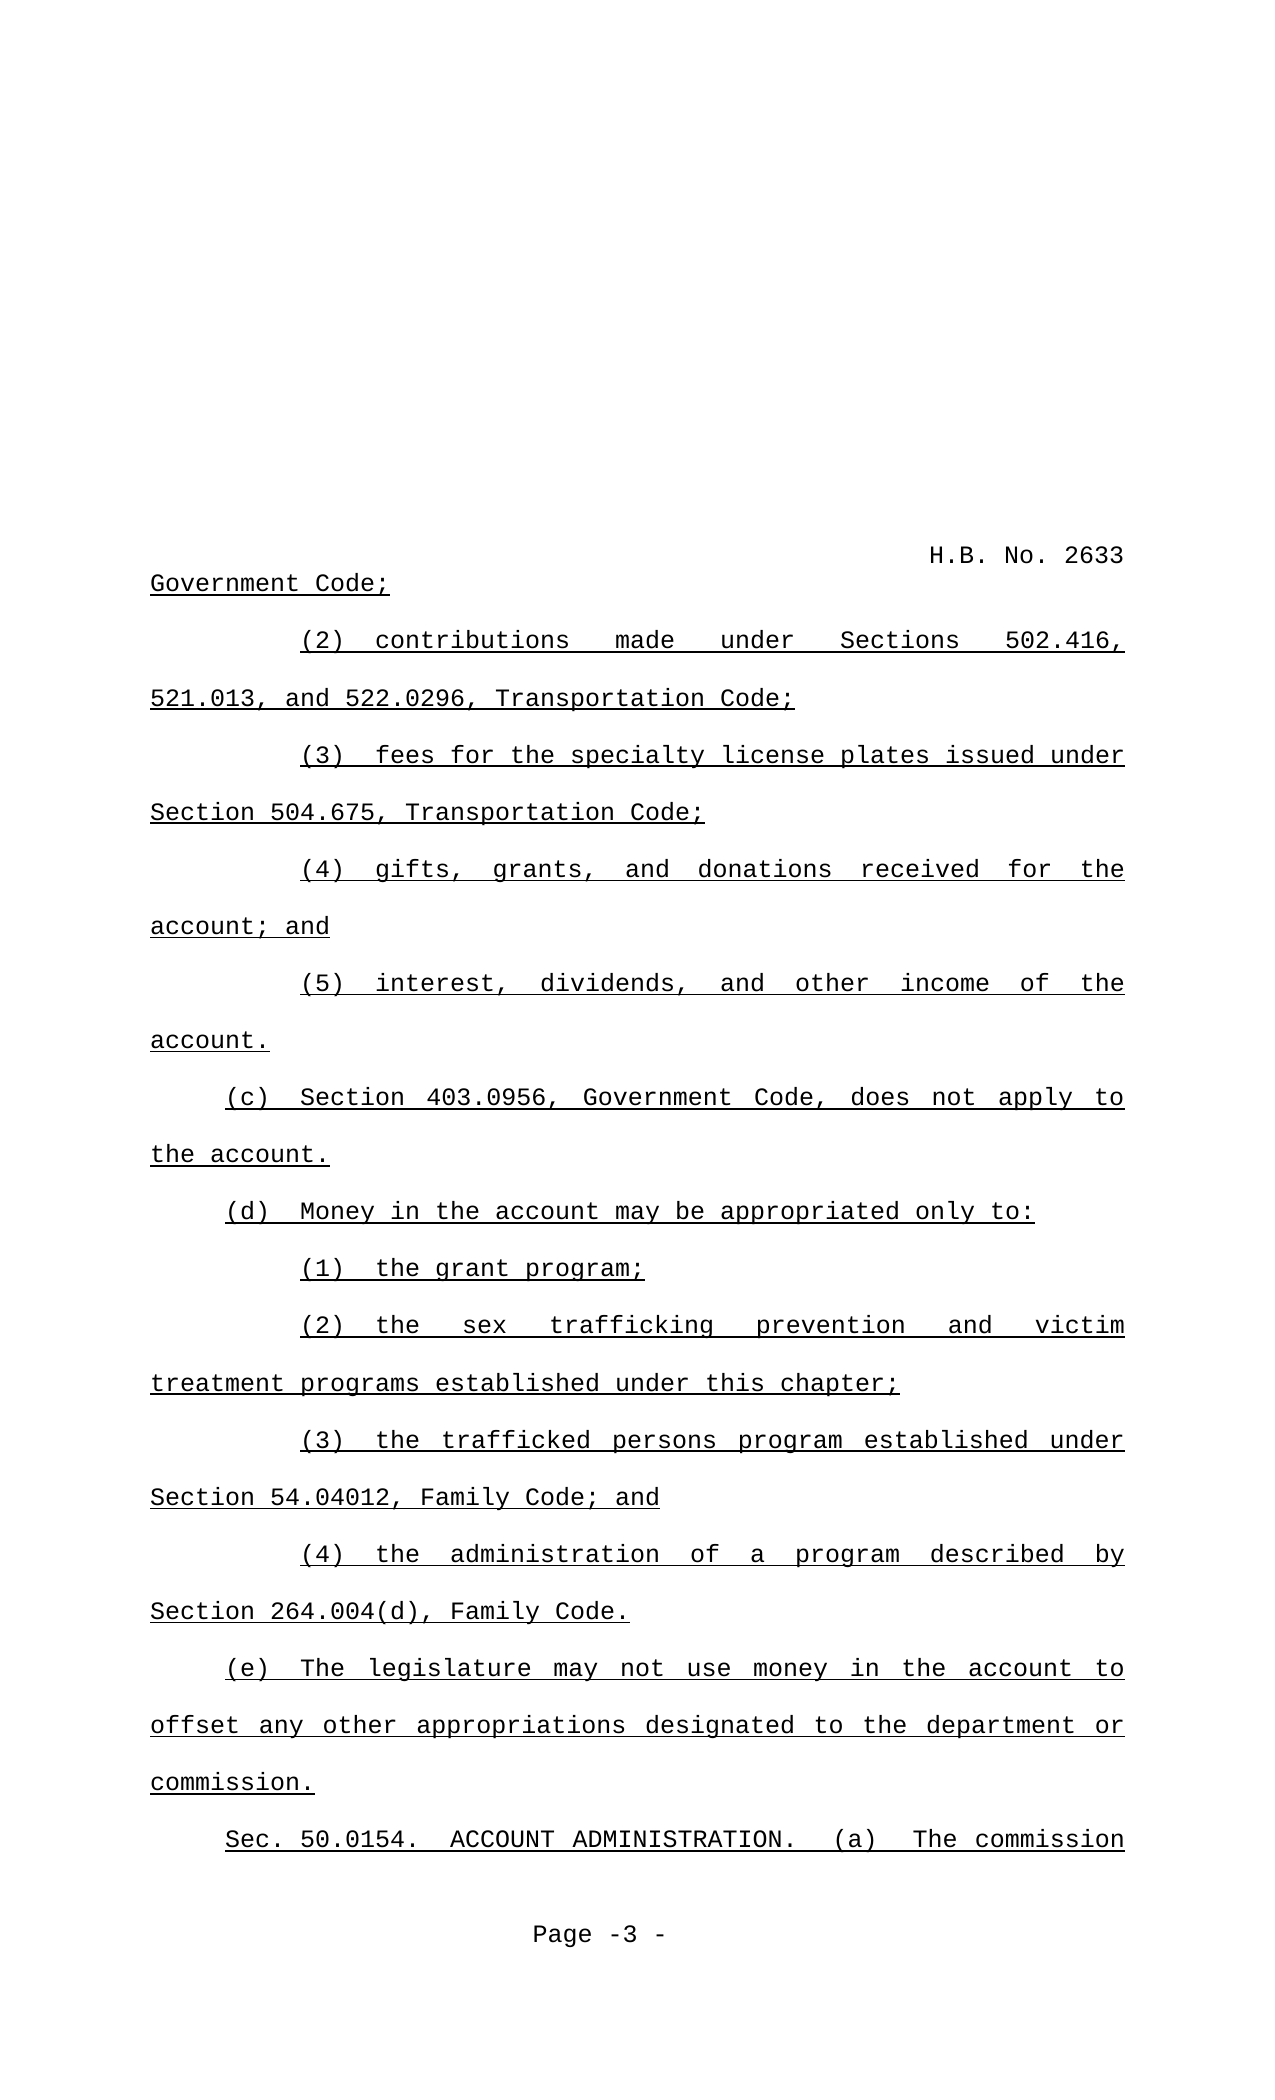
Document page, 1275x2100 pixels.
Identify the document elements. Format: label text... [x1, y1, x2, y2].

text (e) The legislature may not use money in the account to offset any other appropriations designated to the department or commission. [150, 1737, 1125, 1798]
text (5) interest, dividends, and other income of the account. [150, 970, 1125, 1056]
text (4) gifts, grants, and donations received for the account; and [150, 856, 1125, 942]
text (d) Money in the account may be appropriated only to: [150, 1199, 1125, 1227]
text (4) the administration of a program described by Section 264.004(d), Family Code. [150, 1541, 1125, 1627]
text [150, 1827, 1125, 1855]
text (e) The legislature may not use money in the account to offset any other appropriations designated to the department or commission. [150, 1655, 1125, 1736]
text (1) the grant program; [150, 1256, 1125, 1284]
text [150, 571, 1125, 599]
text (2) contributions made under Sections 502.416, 521.013, and 522.0296, Transportation Code; [150, 628, 1125, 713]
text (c) Section 403.0956, Government Code, does not apply to the account. [150, 1084, 1125, 1170]
text (3) fees for the specialty license plates issued under Section 504.675, Transportation Code; [150, 742, 1125, 828]
text (3) the trafficked persons program established under Section 54.04012, Family Code; and [150, 1427, 1125, 1513]
text (2) the sex trafficking prevention and victim treatment programs established under this chapter; [150, 1313, 1125, 1398]
